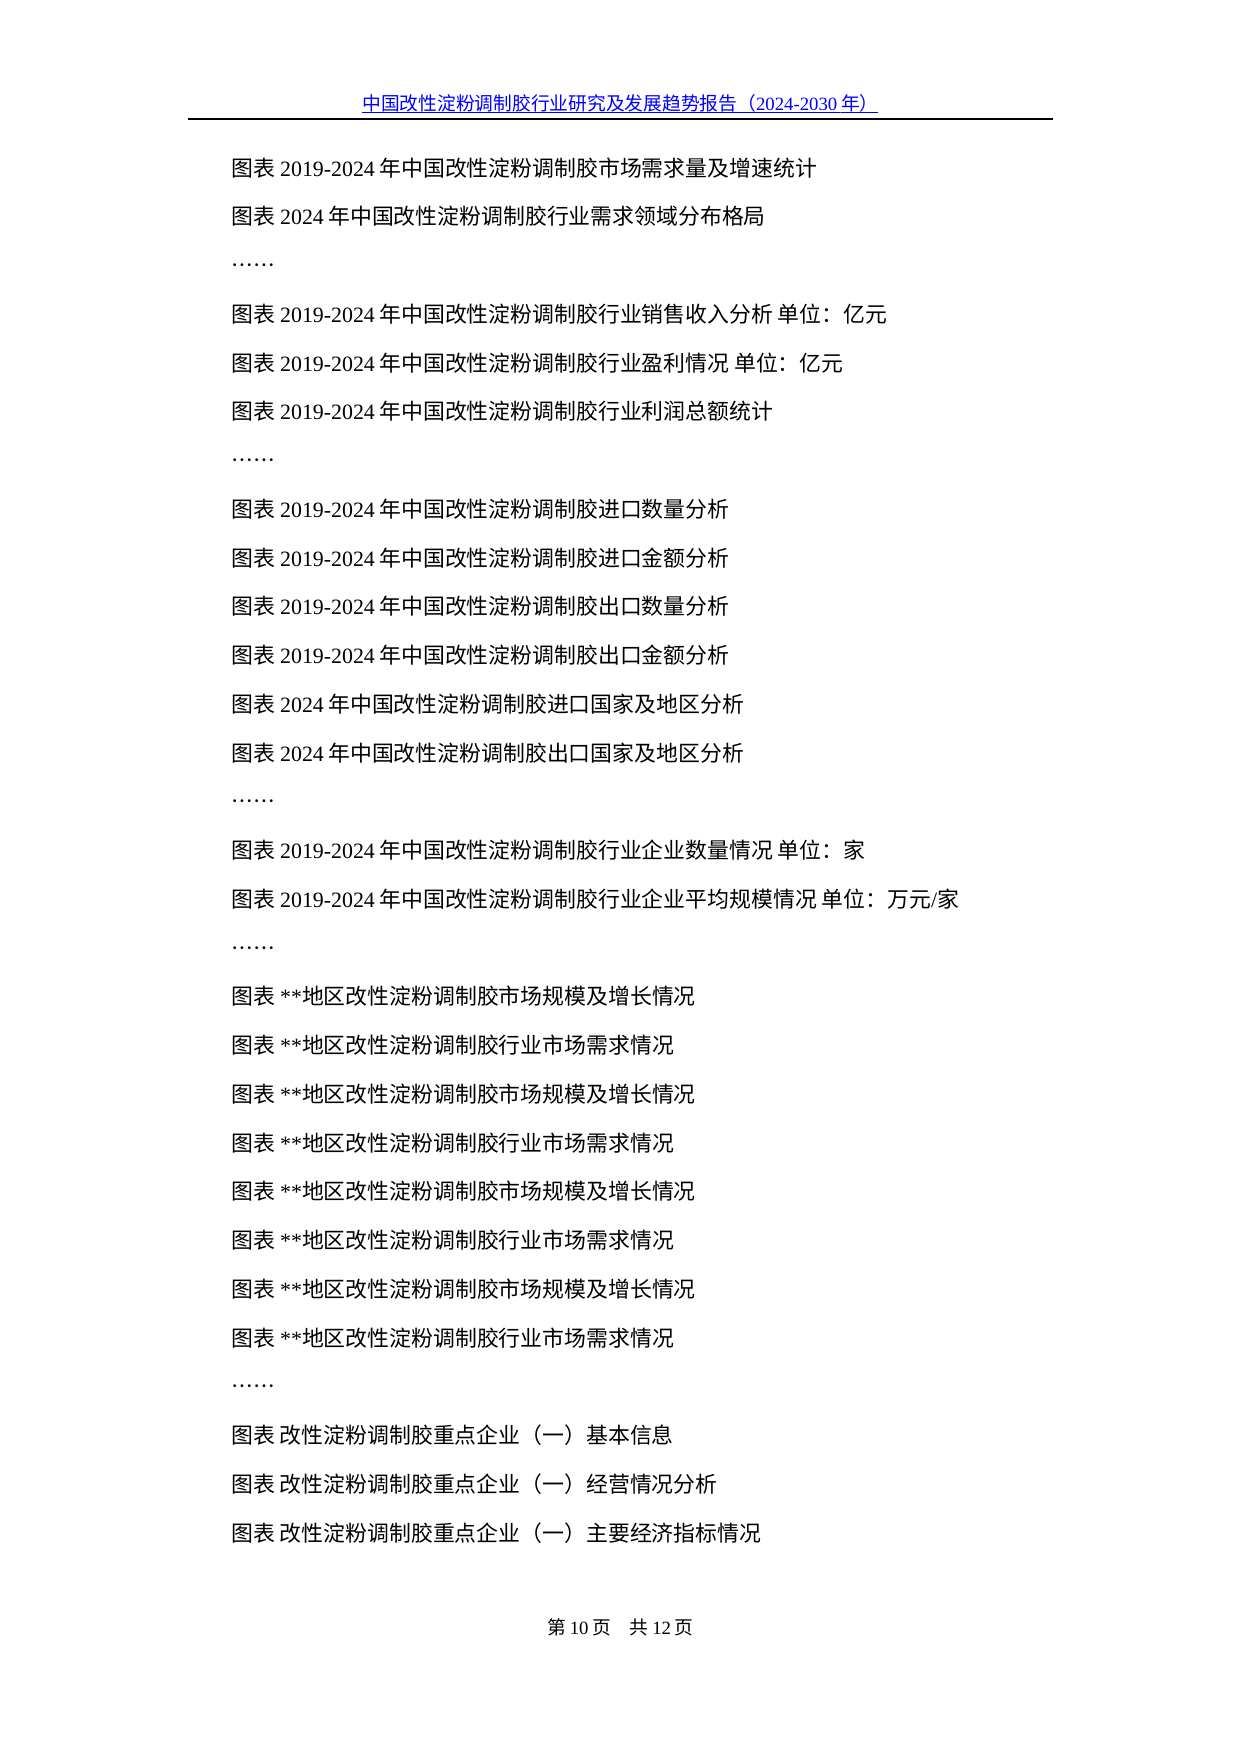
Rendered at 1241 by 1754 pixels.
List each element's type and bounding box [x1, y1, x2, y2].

text [187, 150, 1053, 1548]
